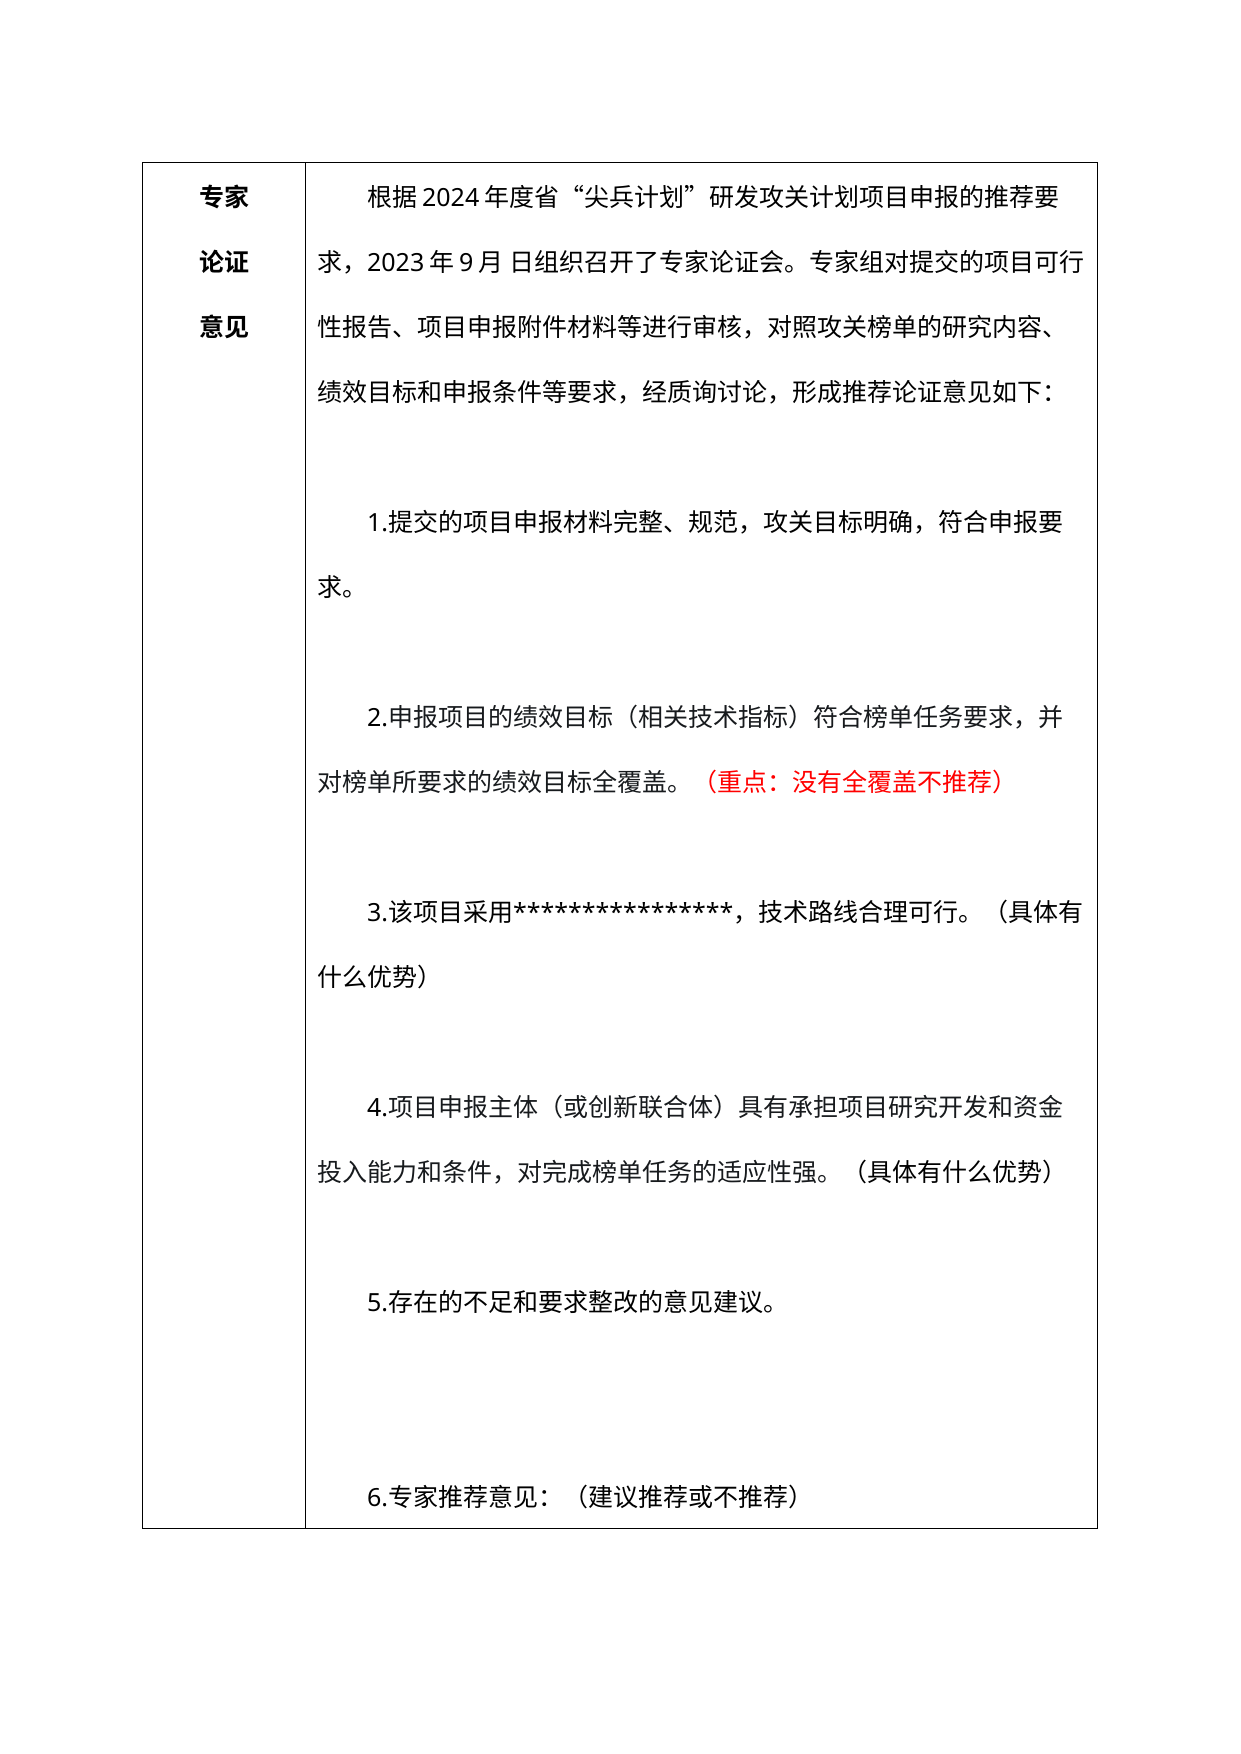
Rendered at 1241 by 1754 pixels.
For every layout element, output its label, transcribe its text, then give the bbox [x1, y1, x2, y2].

table_cell 专家 论证 意见 [143, 163, 305, 1528]
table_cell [306, 163, 1097, 1528]
